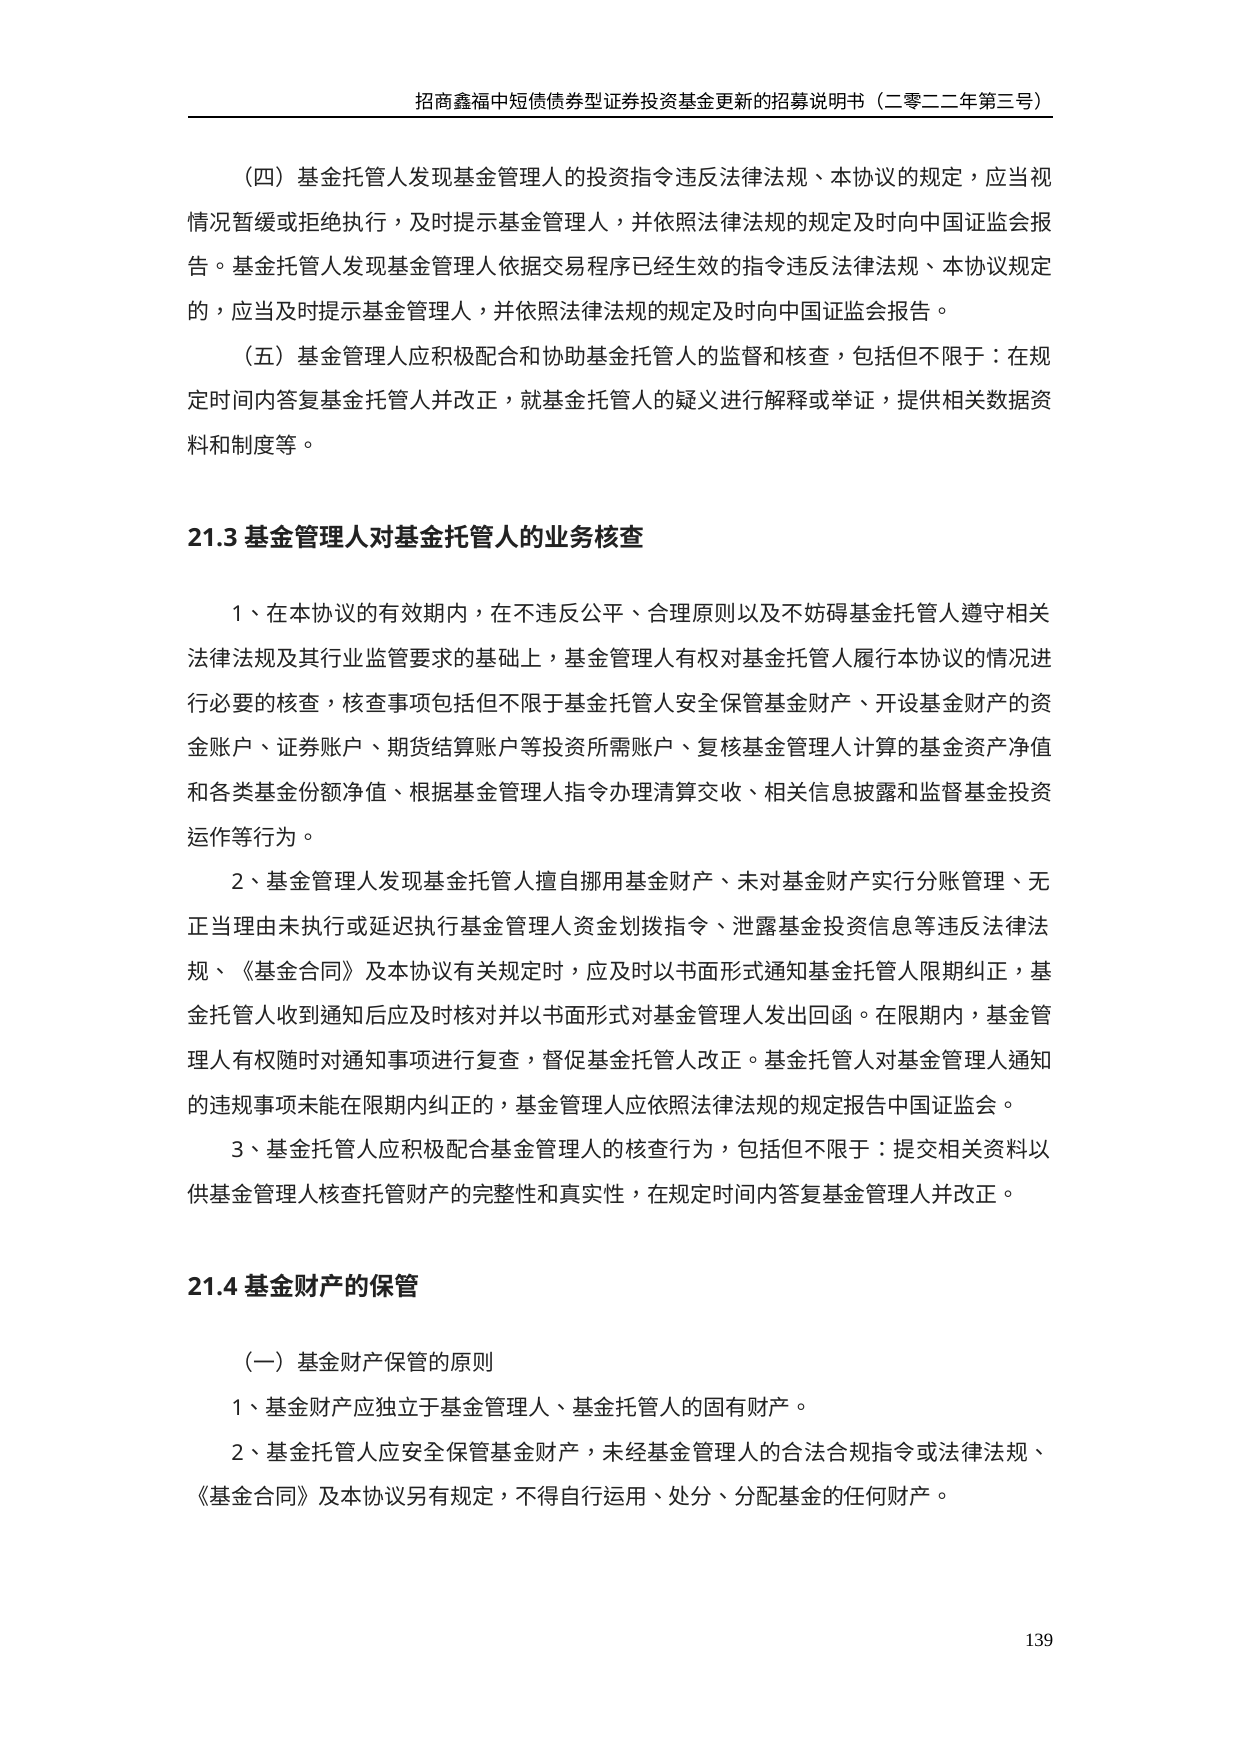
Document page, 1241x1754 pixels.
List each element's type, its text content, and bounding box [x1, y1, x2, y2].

text 3、基金托管人应积极配合基金管理人的核查行为，包括但不限于：提交相关资料以供基金管理人核查托管财产的完整性和真实性，在规定时间内答复基金管理人并改正。 [187, 1134, 1053, 1209]
text （一）基金财产保管的原则 [187, 1347, 1053, 1377]
text （四）基金托管人发现基金管理人的投资指令违反法律法规、本协议的规定，应当视情况暂缓或拒绝执行，及时提示基金管理人，并依照法律法规的规定及时向中国证监会报告。基金托管人发现基金管理人依据交易程序已经生效的指令违反法律法规、本协议规定的，应当及时提示基金管理人，并依照法律法规的规定及时向中国证监会报告。 [187, 162, 1053, 326]
text 1、基金财产应独立于基金管理人、基金托管人的固有财产。 [187, 1392, 1053, 1422]
text 21.3 基金管理人对基金托管人的业务核查 [187, 504, 1053, 569]
text 1、在本协议的有效期内，在不违反公平、合理原则以及不妨碍基金托管人遵守相关法律法规及其行业监管要求的基础上，基金管理人有权对基金托管人履行本协议的情况进行必要的核查，核查事项包括但不限于基金托管人安全保管基金财产、开设基金财产的资金账户、证券账户、期货结算账户等投资所需账户、复核基金管理人计算的基金资产净值和各类基金份额净值、根据基金管理人指令办理清算交收、相关信息披露和监督基金投资运作等行为。 [187, 598, 1053, 851]
text （五）基金管理人应积极配合和协助基金托管人的监督和核查，包括但不限于：在规定时间内答复基金托管人并改正，就基金托管人的疑义进行解释或举证，提供相关数据资料和制度等。 [187, 341, 1053, 460]
text 2、基金托管人应安全保管基金财产，未经基金管理人的合法合规指令或法律法规、《基金合同》及本协议另有规定，不得自行运用、处分、分配基金的任何财产。 [187, 1436, 1053, 1511]
text 21.4 基金财产的保管 [187, 1253, 1053, 1318]
text 2、基金管理人发现基金托管人擅自挪用基金财产、未对基金财产实行分账管理、无正当理由未执行或延迟执行基金管理人资金划拨指令、泄露基金投资信息等违反法律法规、《基金合同》及本协议有关规定时，应及时以书面形式通知基金托管人限期纠正，基金托管人收到通知后应及时核对并以书面形式对基金管理人发出回函。在限期内，基金管理人有权随时对通知事项进行复查，督促基金托管人改正。基金托管人对基金管理人通知的违规事项未能在限期内纠正的，基金管理人应依照法律法规的规定报告中国证监会。 [187, 866, 1053, 1119]
